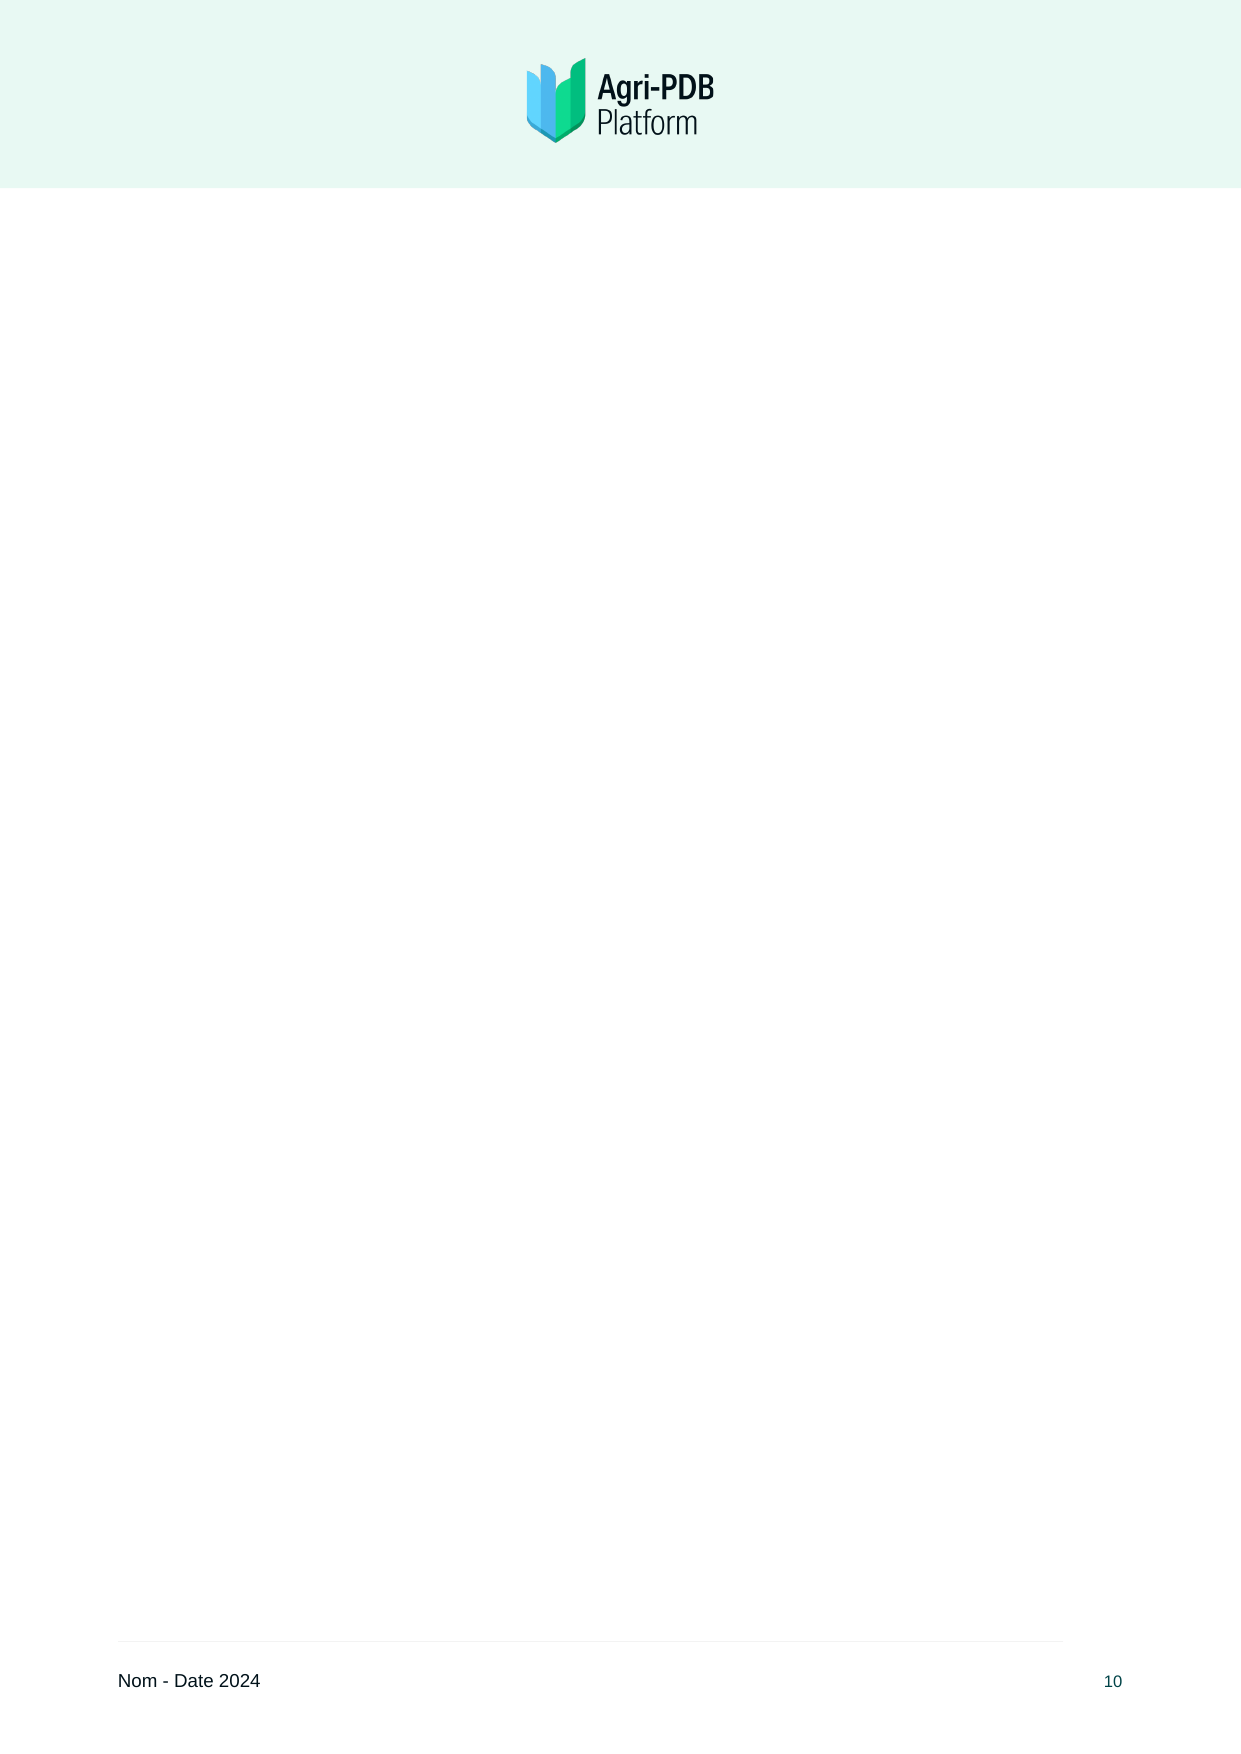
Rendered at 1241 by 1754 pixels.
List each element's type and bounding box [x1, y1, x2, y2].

picture [526, 58, 714, 143]
